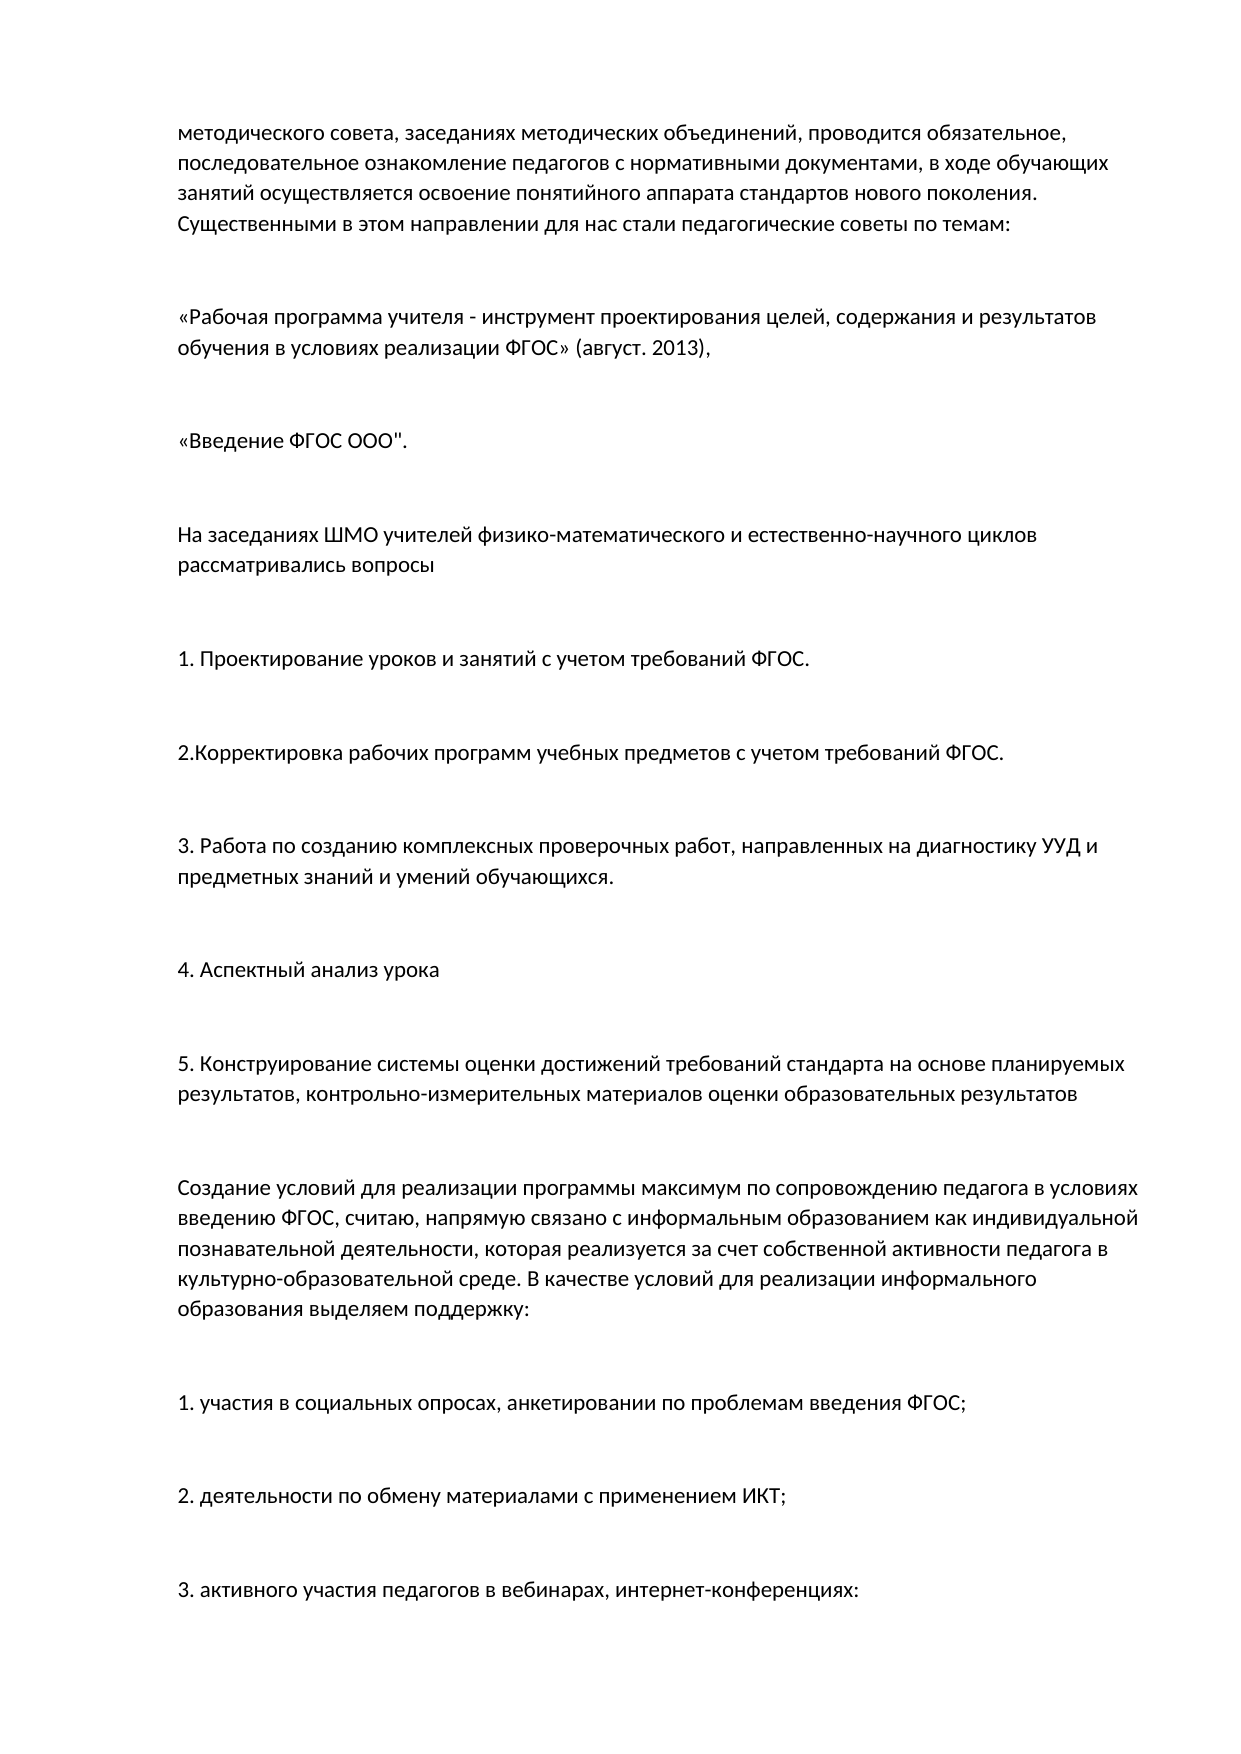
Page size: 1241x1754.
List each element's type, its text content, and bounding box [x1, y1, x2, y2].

text 2. деятельности по обмену материалами с применением ИКТ; [177, 1482, 1152, 1510]
text На заседаниях ШМО учителей физико-математического и естественно-научного циклов рассматривались вопросы [177, 520, 1152, 578]
text 5. Конструирование системы оценки достижений требований стандарта на основе планируемых результатов, контрольно-измерительных материалов оценки образовательных результатов [177, 1049, 1152, 1108]
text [177, 118, 1152, 237]
text «Введение ФГОС ООО". [177, 426, 1152, 454]
text «Рабочая программа учителя - инструмент проектирования целей, содержания и результатов обучения в условиях реализации ФГОС» (август. 2013), [177, 302, 1152, 361]
text Создание условий для реализации программы максимум по сопровождению педагога в условиях введению ФГОС, считаю, напрямую связано с информальным образованием как индивидуальной познавательной деятельности, которая реализуется за счет собственной активности педагога в культурно-образовательной среде. В качестве условий для реализации информального образования выделяем поддержку: [177, 1173, 1152, 1322]
text 2.Корректировка рабочих программ учебных предметов с учетом требований ФГОС. [177, 738, 1152, 766]
text 3. активного участия педагогов в вебинарах, интернет-конференциях: [177, 1575, 1152, 1603]
text 1. участия в социальных опросах, анкетировании по проблемам введения ФГОС; [177, 1388, 1152, 1416]
text 1. Проектирование уроков и занятий с учетом требований ФГОС. [177, 644, 1152, 672]
text 4. Аспектный анализ урока [177, 956, 1152, 984]
text 3. Работа по созданию комплексных проверочных работ, направленных на диагностику УУД и предметных знаний и умений обучающихся. [177, 832, 1152, 890]
